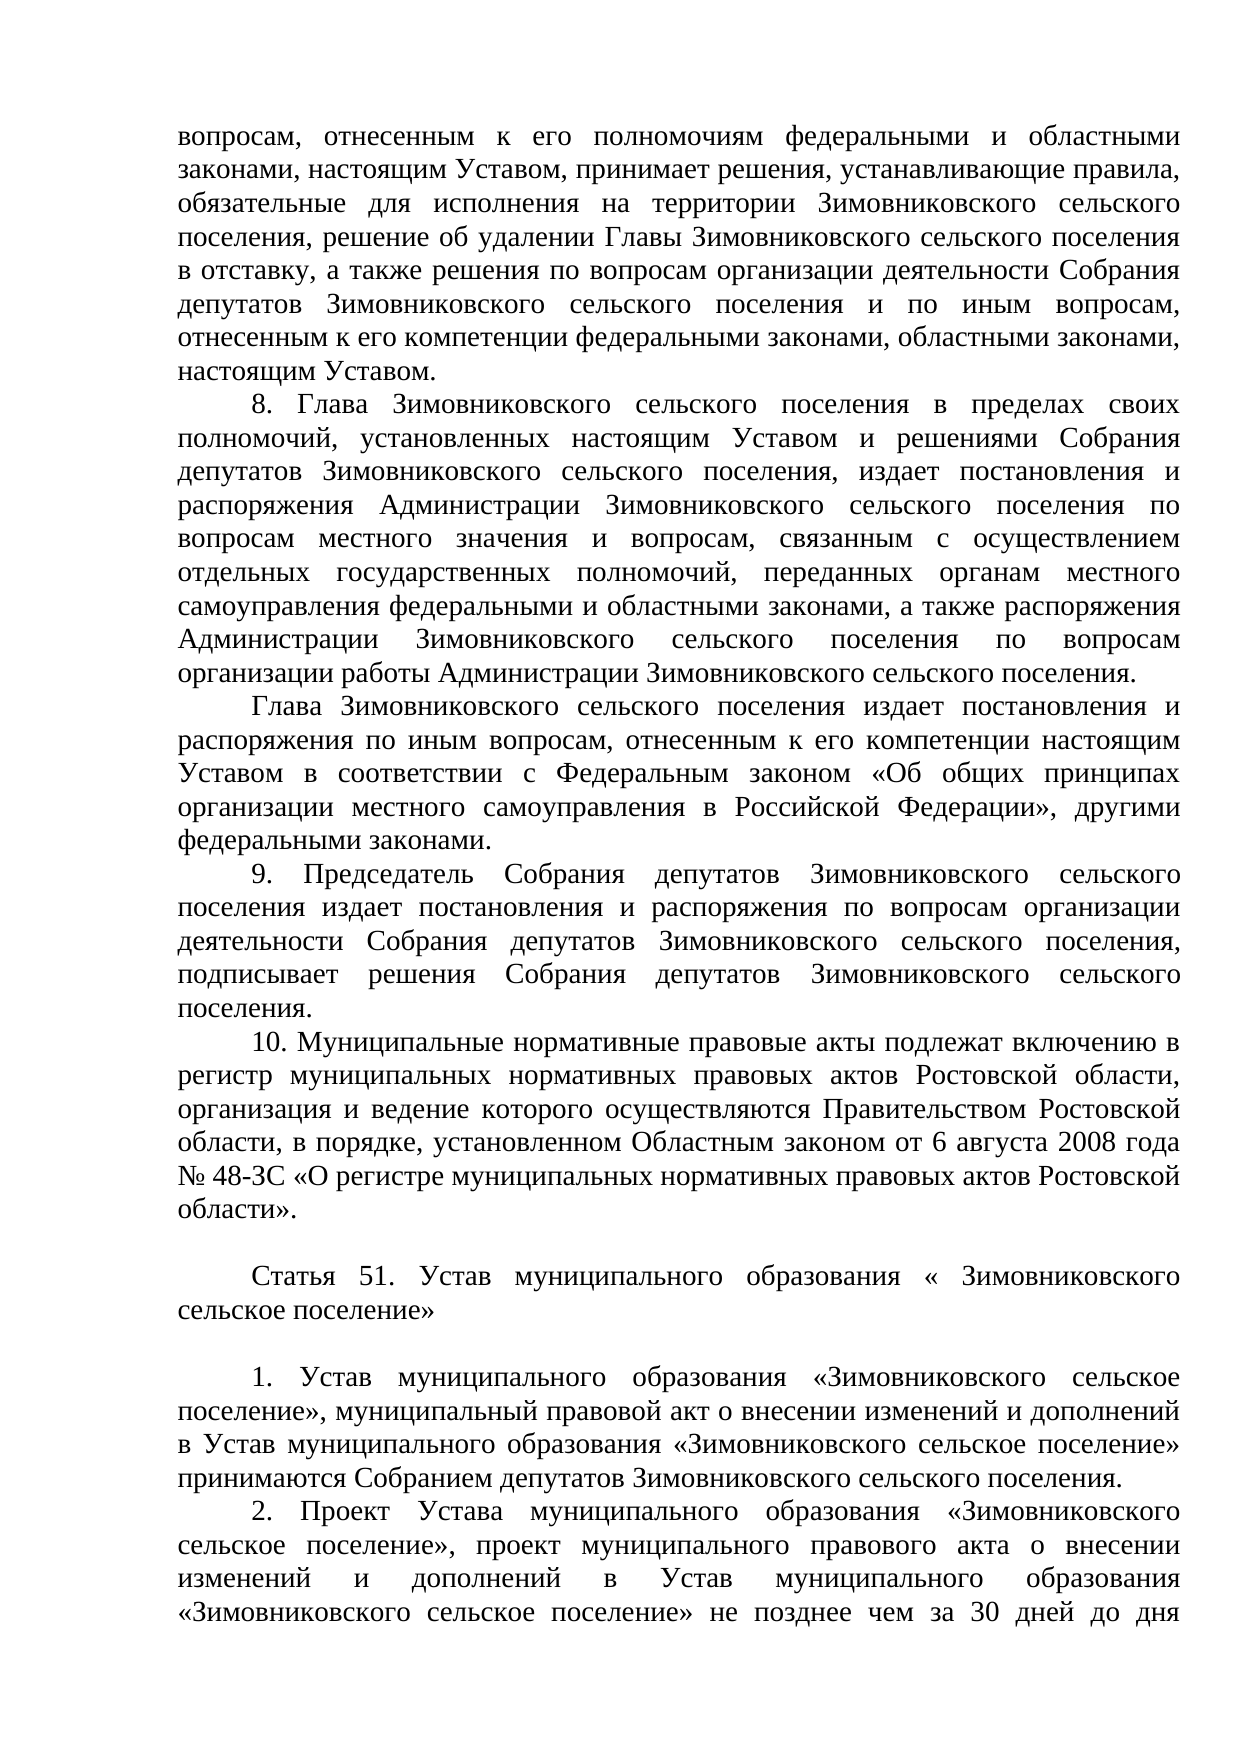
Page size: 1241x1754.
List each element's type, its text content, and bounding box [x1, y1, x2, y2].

text 8. Глава Зимовниковского сельского поселения в пределах своих полномочий, установленных настоящим Уставом и решениями Собрания депутатов Зимовниковского сельского поселения, издает постановления и распоряжения Администрации Зимовниковского сельского поселения по вопросам местного значения и вопросам, связанным с осуществлением отдельных государственных полномочий, переданных органам местного самоуправления федеральными и областными законами, а также распоряжения Администрации Зимовниковского сельского поселения по вопросам организации работы Администрации Зимовниковского сельского поселения. [177, 386, 1181, 688]
text 1. Устав муниципального образования «Зимовниковского сельское поселение», муниципальный правовой акт о внесении изменений и дополнений в Устав муниципального образования «Зимовниковского сельское поселение» принимаются Собранием депутатов Зимовниковского сельского поселения. [177, 1359, 1181, 1493]
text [177, 1493, 1181, 1627]
text Глава Зимовниковского сельского поселения издает постановления и распоряжения по иным вопросам, отнесенным к его компетенции настоящим Уставом в соответствии с Федеральным законом «Об общих принципах организации местного самоуправления в Российской Федерации», другими федеральными законами. [177, 688, 1181, 856]
text 10. Муниципальные нормативные правовые акты подлежат включению в регистр муниципальных нормативных правовых актов Ростовской области, организация и ведение которого осуществляются Правительством Ростовской области, в порядке, установленном Областным законом от 6 августа 2008 года № 48-ЗС «О регистре муниципальных нормативных правовых актов Ростовской области». [177, 1024, 1181, 1225]
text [177, 118, 1181, 386]
text Статья 51. Устав муниципального образования « Зимовниковского сельское поселение» [177, 1258, 1181, 1326]
text 9. Председатель Собрания депутатов Зимовниковского сельского поселения издает постановления и распоряжения по вопросам организации деятельности Собрания депутатов Зимовниковского сельского поселения, подписывает решения Собрания депутатов Зимовниковского сельского поселения. [177, 856, 1181, 1024]
